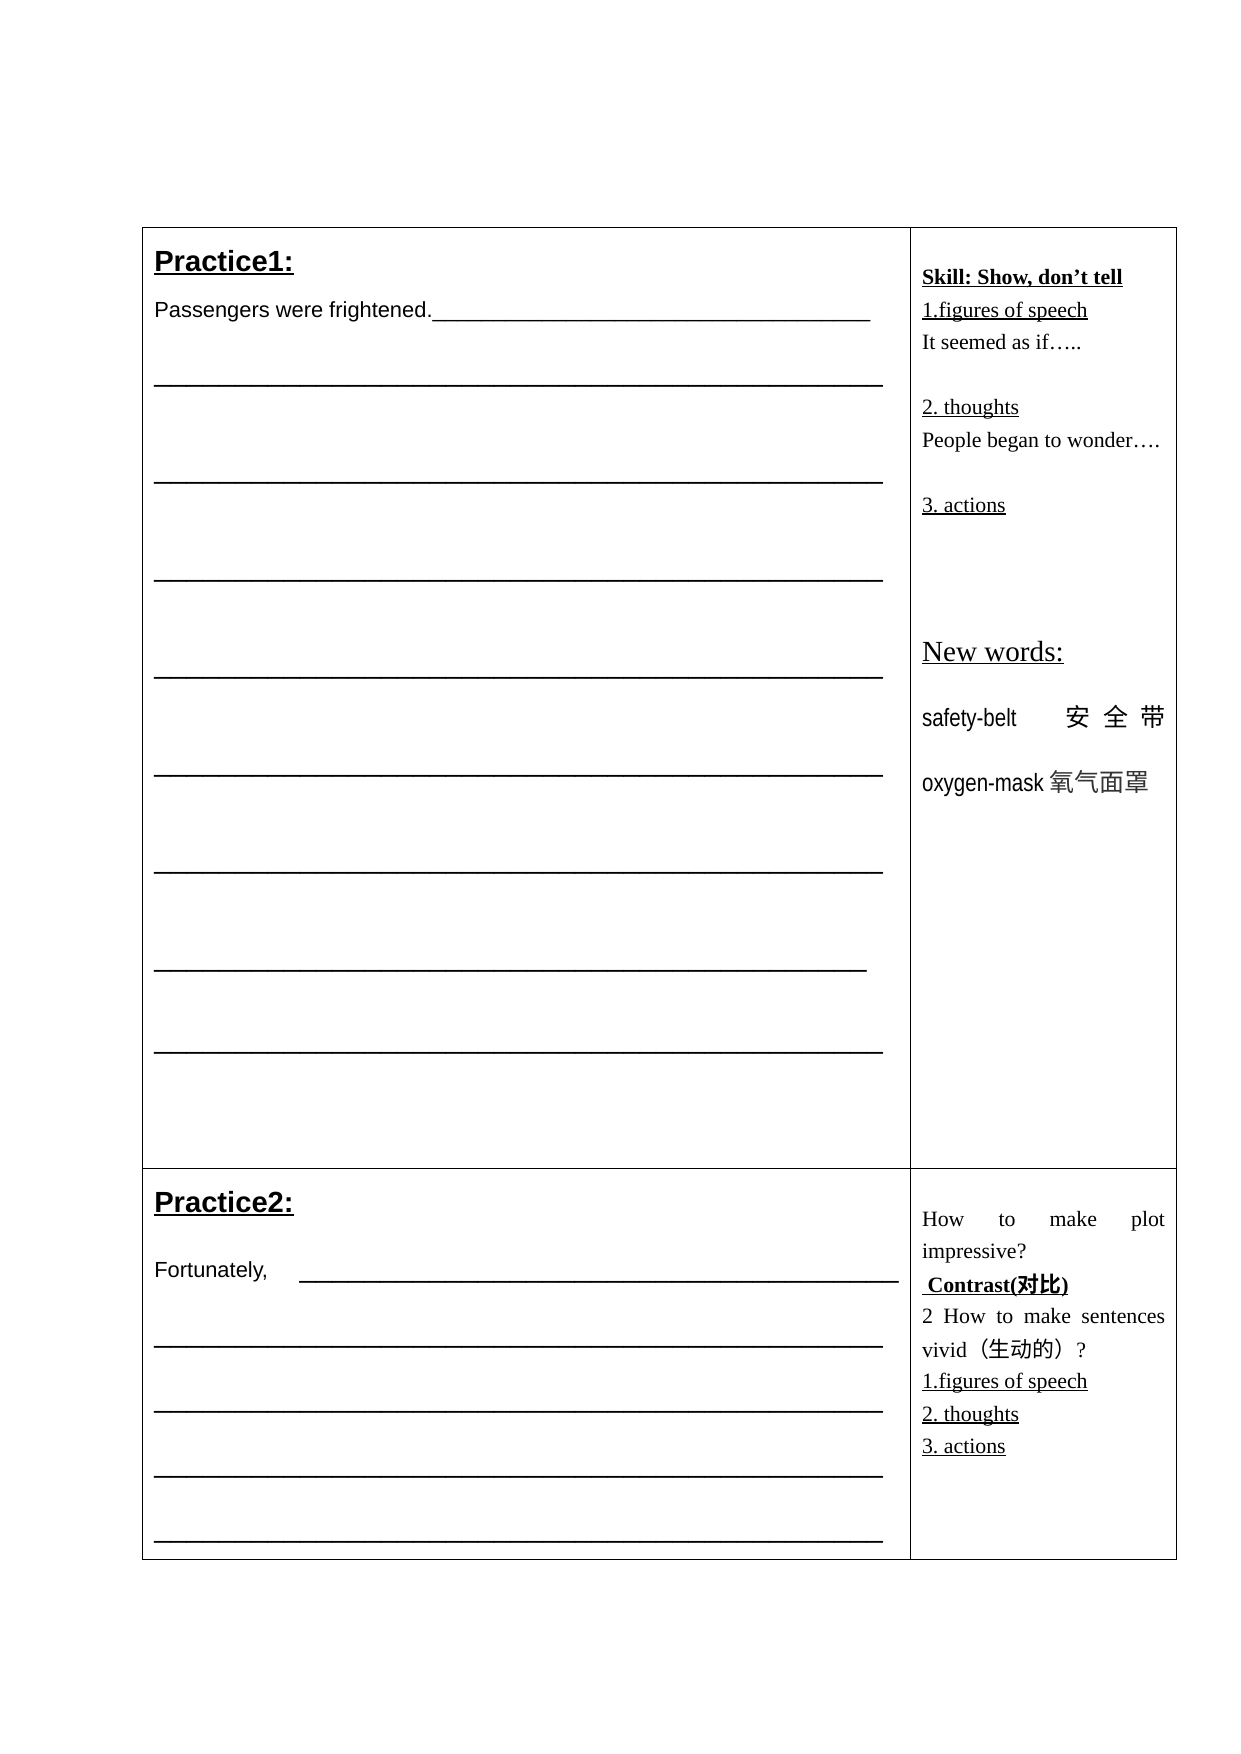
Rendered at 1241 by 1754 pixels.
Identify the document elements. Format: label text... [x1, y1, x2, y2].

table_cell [911, 1169, 1176, 1559]
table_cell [143, 1169, 910, 1559]
table_header Skill: Show, don’t tell 1.figures of speech It seemed as if….. 2. thoughts People began to wonder…. 3. actions New words: safety-belt 安全带 oxygen-mask 氧气面罩 [911, 228, 1176, 1168]
table_header Practice1: Passengers were frightened.____________________________________ __________________________________________________________________________________________________________________________________________________________________________________________________________________________________________________________________________________________________________________________ _____________________________________________ [143, 228, 910, 1168]
